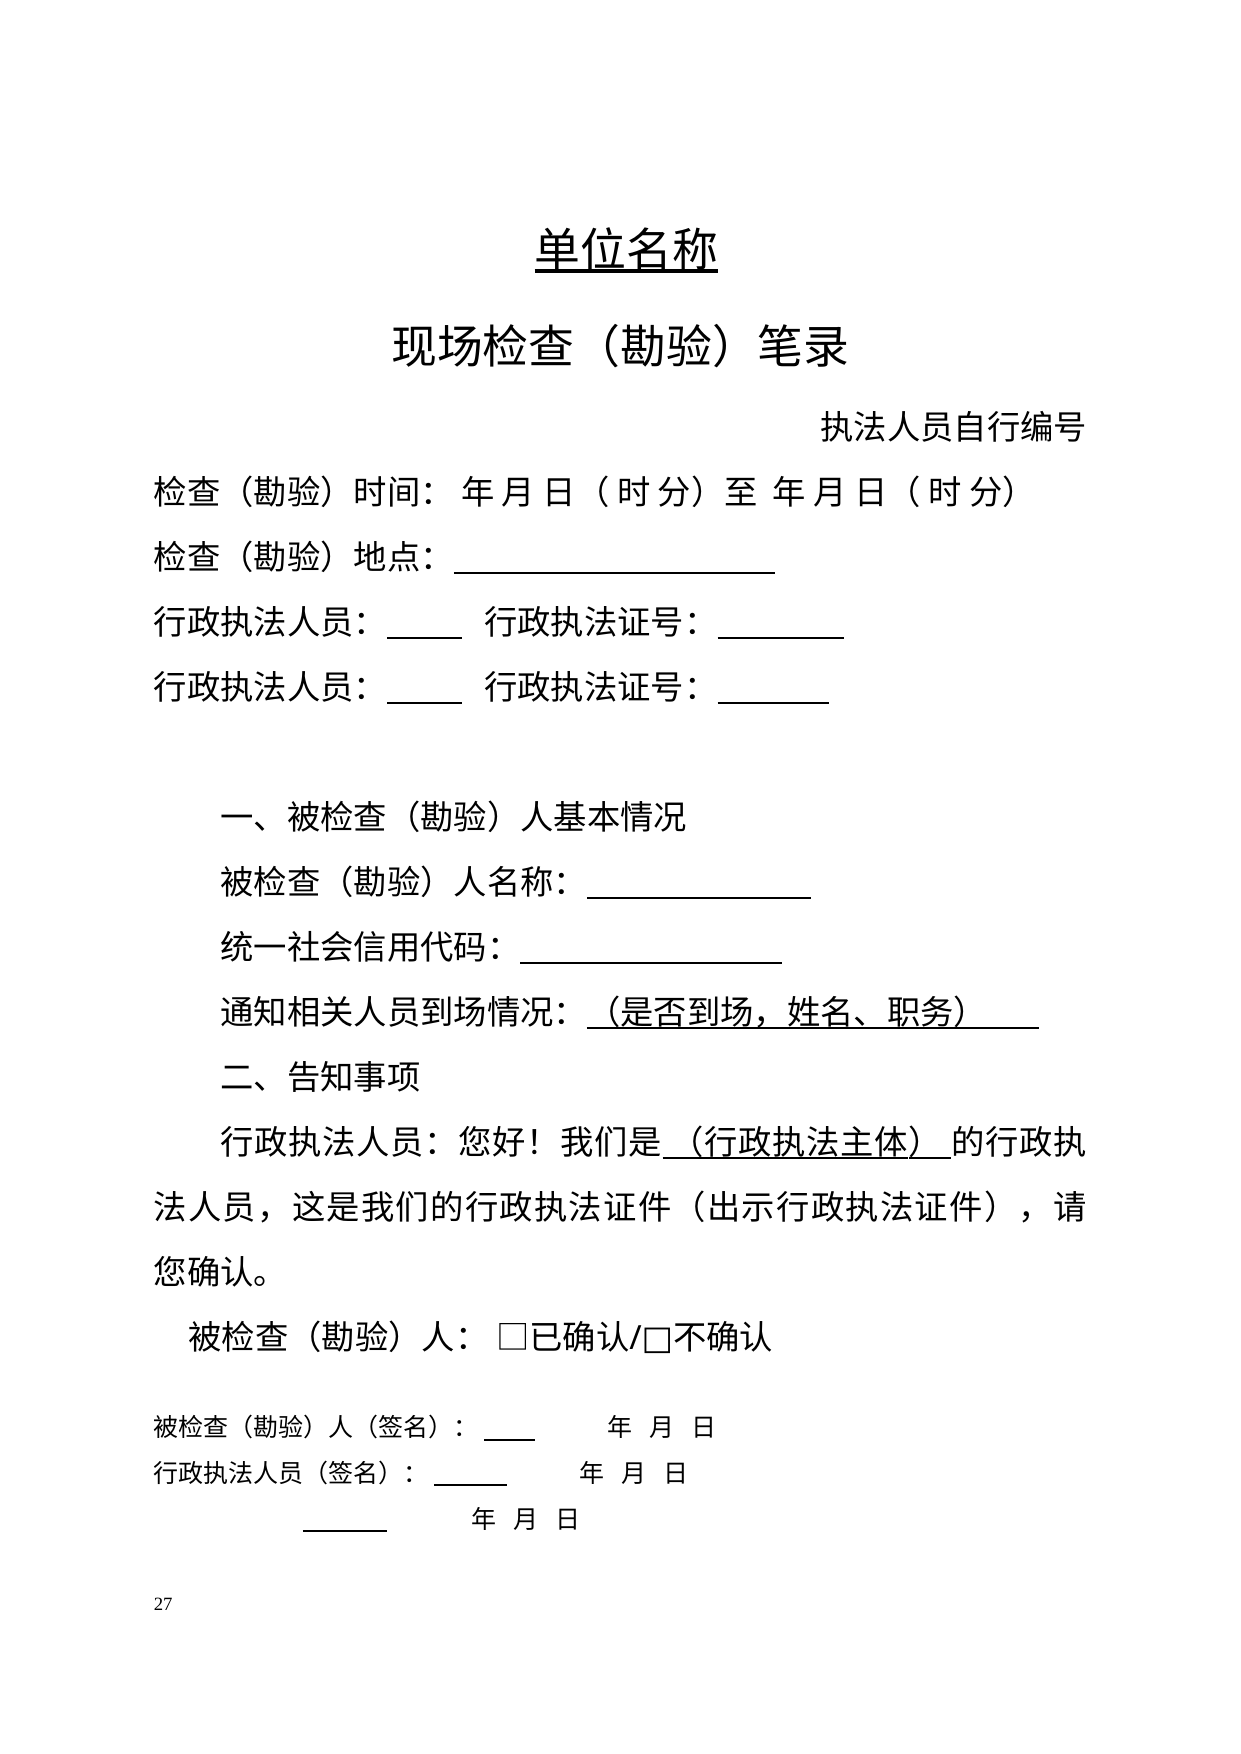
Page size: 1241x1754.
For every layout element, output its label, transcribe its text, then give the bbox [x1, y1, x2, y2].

text 执法人员自行编号 [153, 392, 1087, 457]
text 行政执法人员：您好！我们是 （行政执法主体） 的行政执法人员，这是我们的行政执法证件（出示行政执法证件），请您确认。 [153, 1107, 1087, 1302]
text 检查（勘验）地点： [153, 522, 1087, 587]
text 被检查（勘验）人名称： [153, 847, 1087, 912]
text 行政执法人员（签名）： 年 月 日 [153, 1446, 1087, 1492]
text 被检查（勘验）人（签名）： 年 月 日 [153, 1400, 1087, 1446]
text 统一社会信用代码： [153, 912, 1087, 977]
list 单位名称 现场检查（勘验）笔录 [153, 197, 1087, 392]
text 一、被检查（勘验）人基本情况 [153, 782, 1087, 847]
text 检查（勘验）时间： 年 月 日（ 时 分）至 年 月 日（ 时 分） [153, 457, 1087, 522]
text 行政执法人员： 行政执法证号： [153, 587, 1087, 652]
text 年 月 日 [153, 1492, 1087, 1537]
text 通知相关人员到场情况：（是否到场，姓名、职务） [153, 977, 1087, 1042]
text 二、告知事项 [153, 1042, 1087, 1107]
text 行政执法人员： 行政执法证号： [153, 652, 1087, 717]
text 被检查（勘验）人： □已确认/□不确认 [153, 1302, 1087, 1367]
